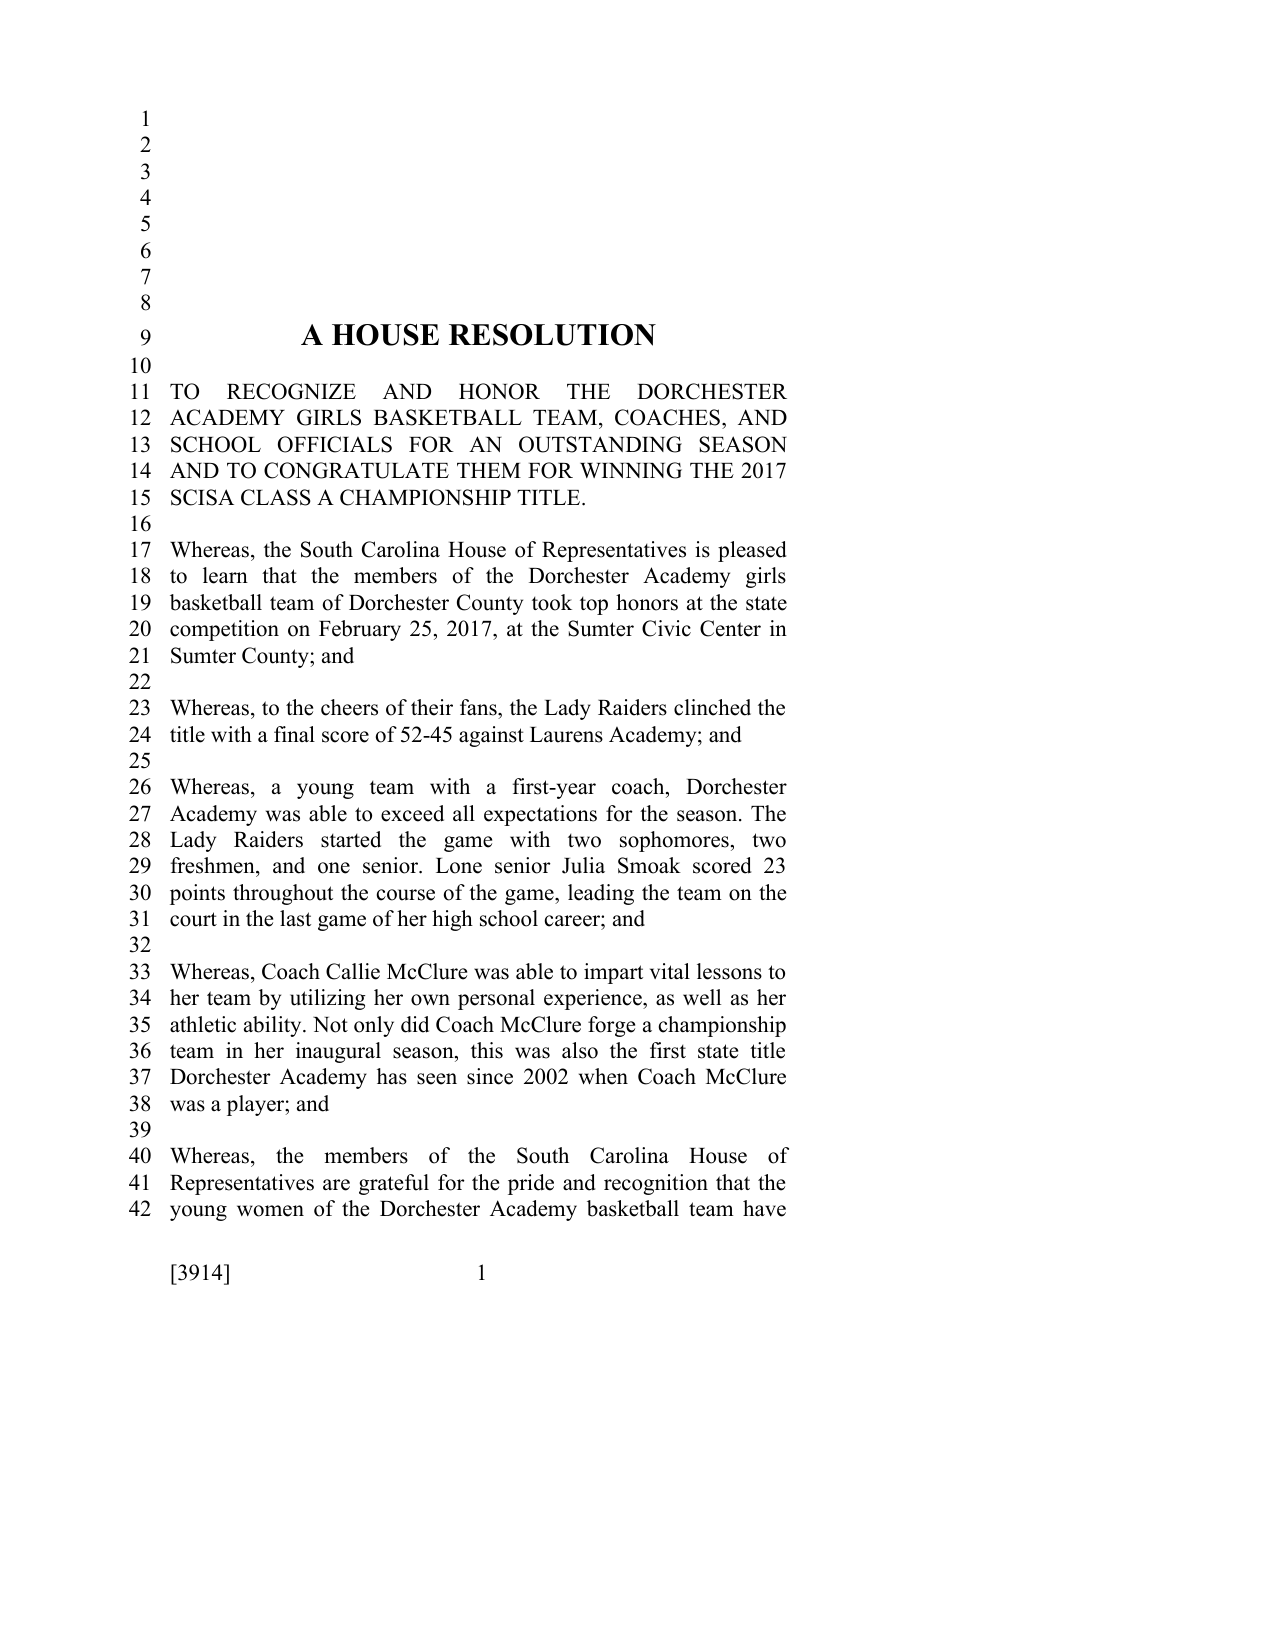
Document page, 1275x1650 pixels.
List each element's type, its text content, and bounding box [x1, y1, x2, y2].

text Whereas, the South Carolina House of Representatives is pleased to learn that the members of the Dorchester Academy girls basketball team of Dorchester County took top honors at the state competition on February 25, 2017, at the Sumter Civic Center in Sumter County; and [169, 536, 787, 668]
text A HOUSE RESOLUTION [169, 316, 787, 352]
text Whereas, to the cheers of their fans, the Lady Raiders clinched the title with a final score of 52-45 against Laurens Academy; and [169, 694, 787, 747]
text Whereas, a young team with a first-year coach, Dorchester Academy was able to exceed all expectations for the season. The Lady Raiders started the game with two sophomores, two freshmen, and one senior. Lone senior Julia Smoak scored 23 points throughout the course of the game, leading the team on the court in the last game of her high school career; and [169, 773, 787, 932]
text Whereas, Coach Callie McClure was able to impart vital lessons to her team by utilizing her own personal experience, as well as her athletic ability. Not only did Coach McClure forge a championship team in her inaugural season, this was also the first state title Dorchester Academy has seen since 2002 when Coach McClure was a player; and [169, 958, 787, 1116]
text TO RECOGNIZE AND HONOR THE DORCHESTER ACADEMY GIRLS BASKETBALL TEAM, COACHES, AND SCHOOL OFFICIALS FOR AN OUTSTANDING SEASON AND TO CONGRATULATE THEM FOR WINNING THE 2017 SCISA CLASS A CHAMPIONSHIP TITLE. [169, 378, 787, 510]
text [169, 1142, 787, 1221]
